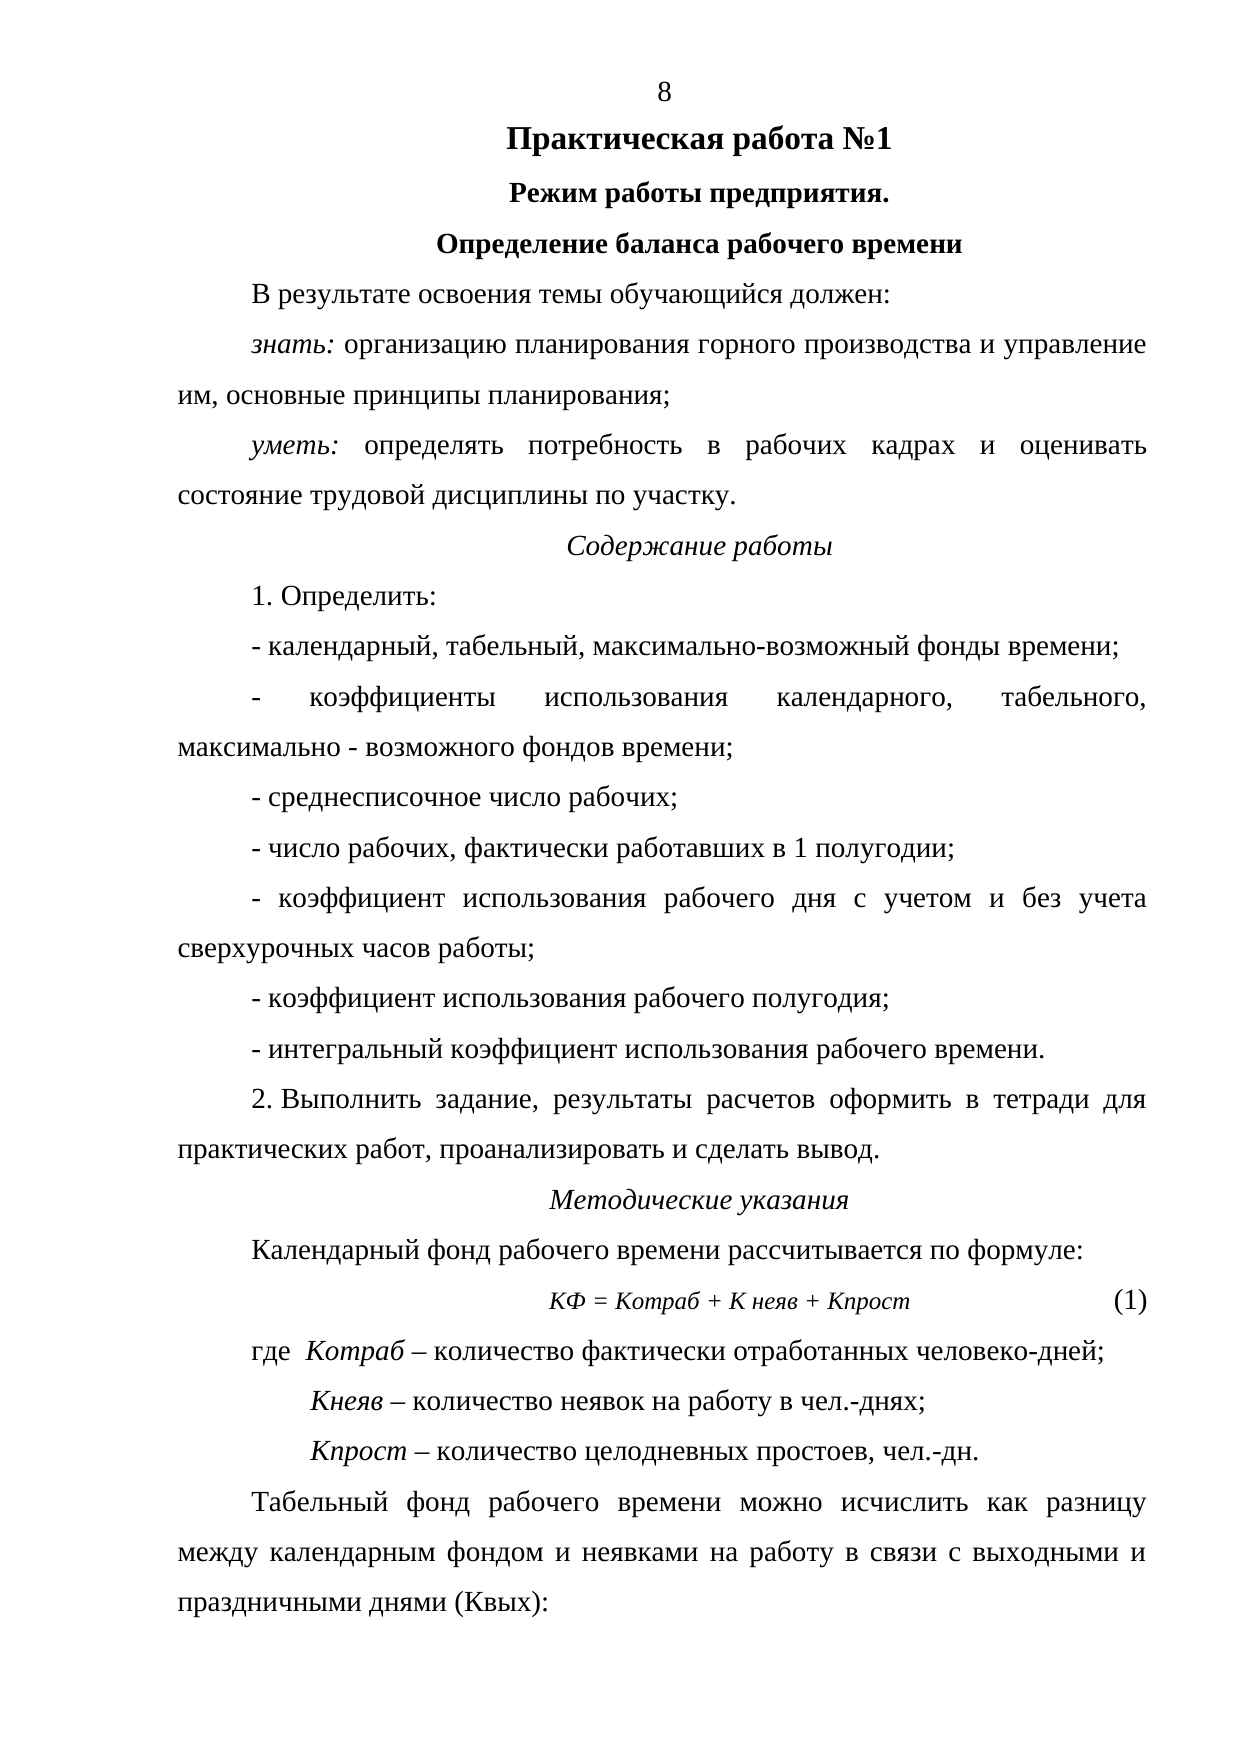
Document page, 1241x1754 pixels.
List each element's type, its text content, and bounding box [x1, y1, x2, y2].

text Режим работы предприятия. [177, 176, 1147, 209]
text Практическая работа №1 [177, 118, 1147, 156]
text КФ = Котраб + К неяв + Кпрост (1) [177, 1282, 1147, 1316]
list - среднесписочное число рабочих; [177, 779, 1147, 813]
list - календарный, табельный, максимально-возможный фонды времени; [177, 628, 1147, 662]
text Календарный фонд рабочего времени рассчитывается по формуле: [177, 1232, 1147, 1266]
text Методические указания [177, 1182, 1147, 1215]
list Выполнить задание, результаты расчетов оформить в тетради для практических работ, проанализировать и сделать вывод. [177, 1081, 1147, 1165]
text Содержание работы [177, 528, 1147, 561]
text Табельный фонд рабочего времени можно исчислить как разницу между календарным фондом и неявками на работу в связи с выходными и праздничными днями (Квых): [177, 1484, 1147, 1618]
list - коэффициент использования рабочего полугодия; [177, 981, 1147, 1014]
list - число рабочих, фактически работавших в 1 полугодии; [177, 830, 1147, 863]
list Определить: [177, 578, 1147, 612]
text Кнеяв – количество неявок на работу в чел.-днях; [177, 1383, 1147, 1417]
text знать: организацию планирования горного производства и управление им, основные принципы планирования; [177, 327, 1147, 410]
text уметь: определять потребность в рабочих кадрах и оценивать состояние трудовой дисциплины по участку. [177, 427, 1147, 511]
text Кпрост – количество целодневных простоев, чел.-дн. [177, 1433, 1147, 1467]
list - интегральный коэффициент использования рабочего времени. [177, 1031, 1147, 1064]
text Определение баланса рабочего времени [177, 226, 1147, 259]
list - коэффициенты использования календарного, табельного, максимально - возможного фондов времени; [177, 679, 1147, 763]
list - коэффициент использования рабочего дня с учетом и без учета сверхурочных часов работы; [177, 880, 1147, 964]
text где Котраб – количество фактически отработанных человеко-дней; [177, 1333, 1147, 1366]
text В результате освоения темы обучающийся должен: [177, 276, 1147, 310]
